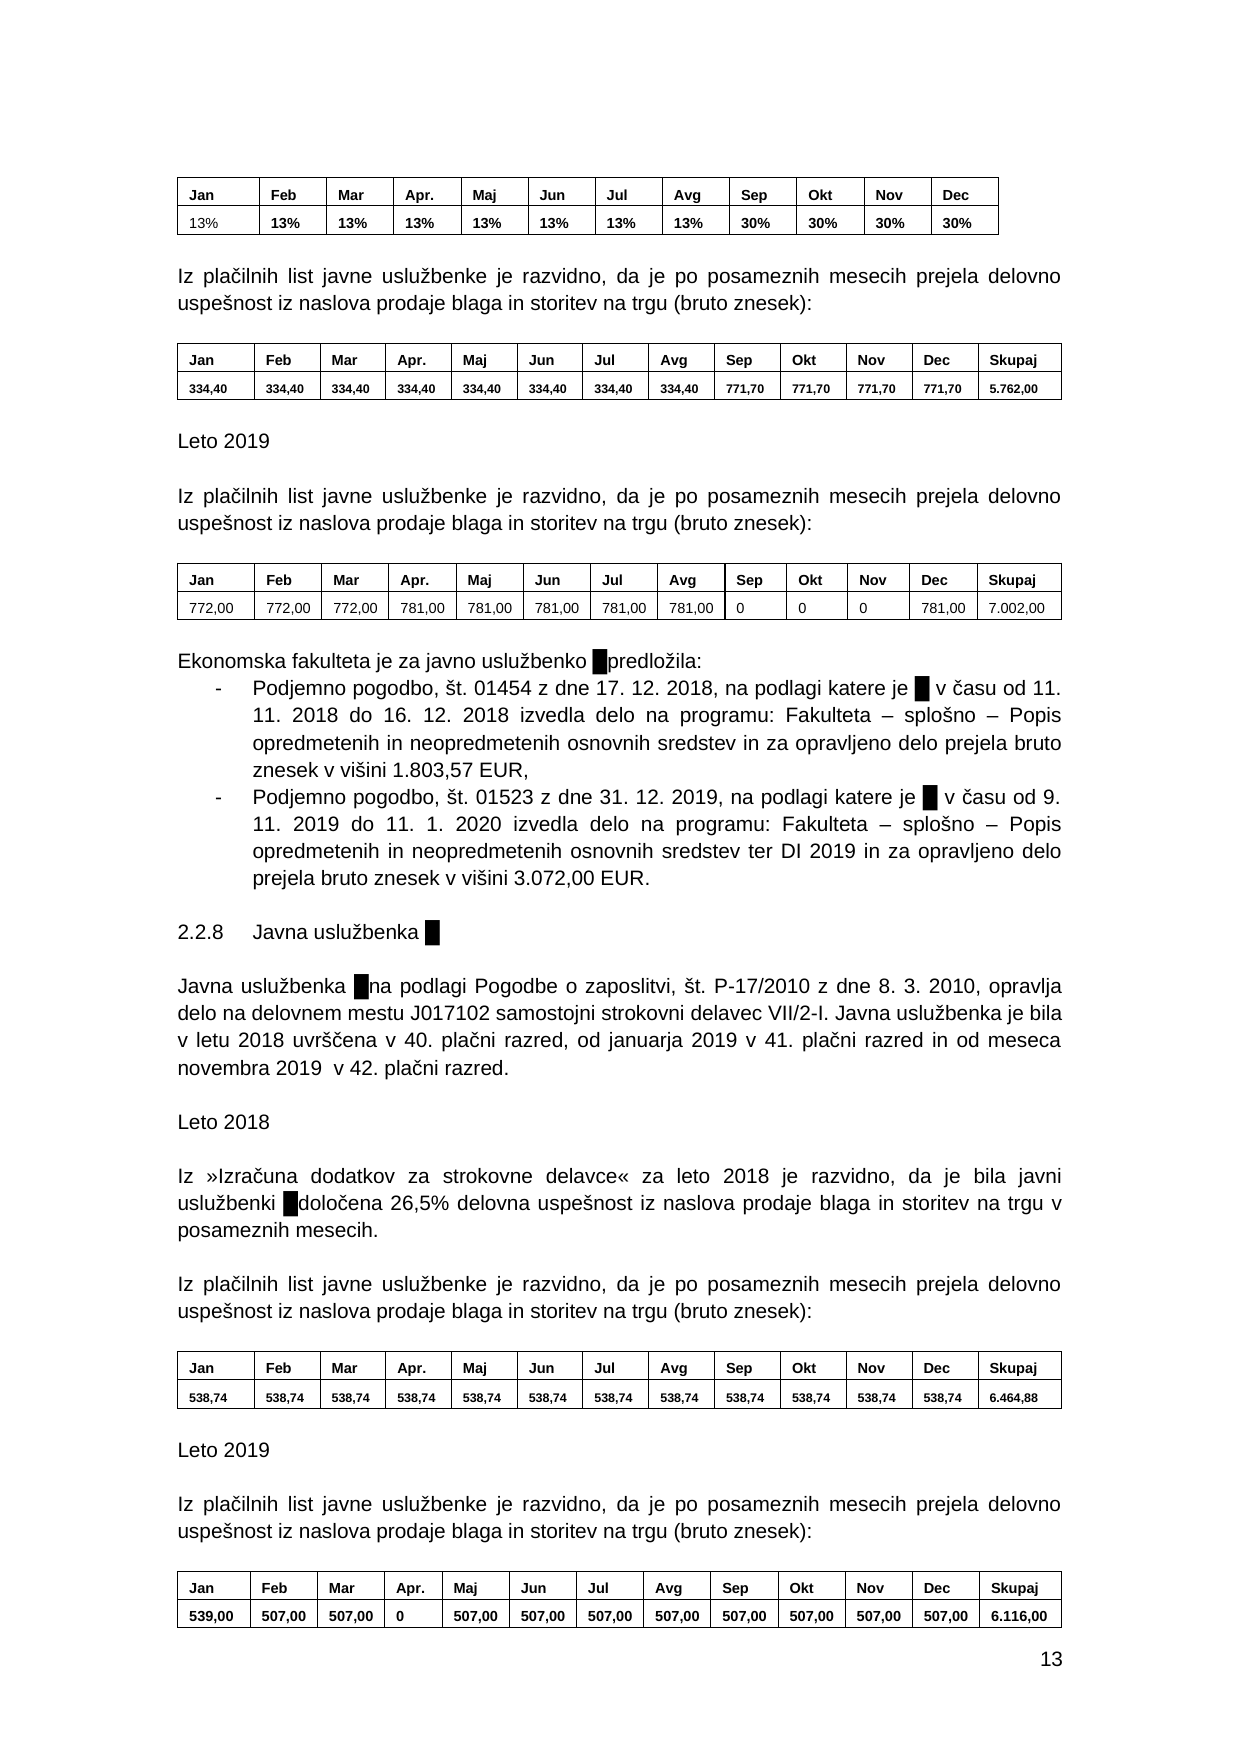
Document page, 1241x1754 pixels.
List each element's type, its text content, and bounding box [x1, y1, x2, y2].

table_cell 538,74 [386, 1380, 451, 1407]
table_header Okt [787, 564, 847, 591]
table_header Skupaj [978, 564, 1061, 591]
table_cell 507,00 [443, 1600, 509, 1627]
table_cell 507,00 [779, 1600, 845, 1627]
table_header Mar [318, 1572, 384, 1599]
table_header Sep [715, 344, 780, 371]
table_cell 7.002,00 [978, 592, 1061, 619]
table_header Maj [443, 1572, 509, 1599]
table_header Okt [797, 178, 864, 205]
table_header Sep [726, 564, 786, 591]
table_cell 538,74 [913, 1380, 978, 1407]
table_cell 507,00 [644, 1600, 710, 1627]
table_cell 334,40 [649, 372, 714, 399]
table_header Feb [255, 1352, 320, 1379]
table_header Mar [321, 344, 385, 371]
table_cell 334,40 [386, 372, 451, 399]
table_cell 538,74 [255, 1380, 320, 1407]
table_header Maj [452, 344, 517, 371]
table_cell 13% [529, 206, 595, 233]
table_cell 507,00 [318, 1600, 384, 1627]
table_cell 781,00 [457, 592, 523, 619]
text Iz plačilnih list javne uslužbenke je razvidno, da je po posameznih mesecih prejela delovno uspešnost iz naslova prodaje blaga in storitev na trgu (bruto znesek): [177, 1270, 1063, 1324]
table_header Avg [658, 564, 724, 591]
table_header Jun [524, 564, 590, 591]
table_cell 538,74 [847, 1380, 912, 1407]
table_header Maj [457, 564, 523, 591]
table_cell 781,00 [658, 592, 724, 619]
table_header Nov [847, 344, 912, 371]
table_cell 538,74 [781, 1380, 846, 1407]
table_header Maj [462, 178, 528, 205]
table_cell 507,00 [846, 1600, 912, 1627]
text Leto 2018 [177, 1107, 1063, 1134]
text Iz plačilnih list javne uslužbenke je razvidno, da je po posameznih mesecih prejela delovno uspešnost iz naslova prodaje blaga in storitev na trgu (bruto znesek): [177, 1490, 1063, 1544]
table_cell 781,00 [524, 592, 590, 619]
table_cell 30% [932, 206, 998, 233]
table_cell 771,70 [715, 372, 780, 399]
table_header Jul [577, 1572, 643, 1599]
table_header Feb [260, 178, 326, 205]
table_header Jul [583, 344, 648, 371]
table_header Feb [255, 344, 320, 371]
table_header Jun [510, 1572, 576, 1599]
table_cell 772,00 [255, 592, 321, 619]
table_header Jun [518, 1352, 582, 1379]
table_cell 334,40 [518, 372, 582, 399]
table_cell 538,74 [649, 1380, 714, 1407]
table_cell 538,74 [715, 1380, 780, 1407]
table_cell 13% [462, 206, 528, 233]
table_cell 507,00 [711, 1600, 778, 1627]
table_cell 781,00 [591, 592, 657, 619]
table_header Apr. [386, 1352, 451, 1379]
table_cell 13% [327, 206, 393, 233]
table_header Jun [529, 178, 595, 205]
text Ekonomska fakulteta je za javno uslužbenko █predložila: [177, 647, 1063, 674]
table_header Jan [178, 344, 254, 371]
table_cell 334,40 [321, 372, 385, 399]
table_header Nov [846, 1572, 912, 1599]
table_cell 771,70 [847, 372, 912, 399]
table_header Jun [518, 344, 582, 371]
table_header Avg [644, 1572, 710, 1599]
table_header Jan [178, 1572, 250, 1599]
table_header Dec [913, 344, 978, 371]
table_cell 13% [178, 206, 259, 233]
table_header Jan [178, 1352, 254, 1379]
table_cell 538,74 [583, 1380, 648, 1407]
table_header Jul [596, 178, 662, 205]
table_cell 0 [787, 592, 847, 619]
table_cell 507,00 [251, 1600, 317, 1627]
table_header Apr. [394, 178, 461, 205]
table_header Apr. [386, 344, 451, 371]
table_header Avg [663, 178, 729, 205]
table_cell 507,00 [510, 1600, 576, 1627]
table_cell 334,40 [583, 372, 648, 399]
table_cell 538,74 [452, 1380, 517, 1407]
table_header Skupaj [979, 1352, 1061, 1379]
table_header Skupaj [979, 344, 1061, 371]
table_header Jan [178, 564, 254, 591]
table_cell 334,40 [255, 372, 320, 399]
table_cell 30% [797, 206, 864, 233]
table_cell 539,00 [178, 1600, 250, 1627]
table_header Sep [711, 1572, 778, 1599]
table_header Jan [178, 178, 259, 205]
table_header Avg [649, 1352, 714, 1379]
table_cell 334,40 [178, 372, 254, 399]
table_cell 771,70 [781, 372, 846, 399]
table_header Jul [583, 1352, 648, 1379]
table_cell 13% [394, 206, 461, 233]
table_header Feb [251, 1572, 317, 1599]
text Javna uslužbenka █na podlagi Pogodbe o zaposlitvi, št. P-17/2010 z dne 8. 3. 2010, opravlja delo na delovnem mestu J017102 samostojni strokovni delavec VII/2-I. Javna uslužbenka je bila v letu 2018 uvrščena v 40. plačni razred, od januarja 2019 v 41. plačni razred in od meseca novembra 2019 v 42. plačni razred. [177, 972, 1063, 1080]
table_cell 6.464,88 [979, 1380, 1061, 1407]
text Iz plačilnih list javne uslužbenke je razvidno, da je po posameznih mesecih prejela delovno uspešnost iz naslova prodaje blaga in storitev na trgu (bruto znesek): [177, 262, 1063, 316]
table_header Sep [715, 1352, 780, 1379]
table_header Maj [452, 1352, 517, 1379]
table_cell 5.762,00 [979, 372, 1061, 399]
table_cell 0 [726, 592, 786, 619]
table_cell 507,00 [913, 1600, 979, 1627]
table_cell 0 [385, 1600, 442, 1627]
table_cell 538,74 [321, 1380, 385, 1407]
table_header Mar [327, 178, 393, 205]
table_header Dec [932, 178, 998, 205]
list Podjemno pogodbo, št. 01523 z dne 31. 12. 2019, na podlagi katere je █ v času od 9. 11. 2019 do 11. 1. 2020 izvedla delo na programu: Fakulteta – splošno – Popis opredmetenih in neopredmetenih osnovnih sredstev ter DI 2019 in za opravljeno delo prejela bruto znesek v višini 3.072,00 EUR. [215, 782, 1063, 891]
table_header Okt [779, 1572, 845, 1599]
table_header Nov [865, 178, 931, 205]
text Leto 2019 [177, 427, 1063, 454]
table_cell 0 [848, 592, 909, 619]
table_cell 13% [596, 206, 662, 233]
table_cell 334,40 [452, 372, 517, 399]
table_cell 507,00 [577, 1600, 643, 1627]
table_header Sep [730, 178, 796, 205]
table_cell 781,00 [910, 592, 977, 619]
table_cell 30% [730, 206, 796, 233]
list Podjemno pogodbo, št. 01454 z dne 17. 12. 2018, na podlagi katere je █ v času od 11. 11. 2018 do 16. 12. 2018 izvedla delo na programu: Fakulteta – splošno – Popis opredmetenih in neopredmetenih osnovnih sredstev in za opravljeno delo prejela bruto znesek v višini 1.803,57 EUR, [215, 674, 1063, 782]
table_header Okt [781, 1352, 846, 1379]
table_header Avg [649, 344, 714, 371]
table_cell 772,00 [322, 592, 388, 619]
table_cell 772,00 [178, 592, 254, 619]
text Leto 2019 [177, 1436, 1063, 1463]
table_header Apr. [385, 1572, 442, 1599]
table_cell 771,70 [913, 372, 978, 399]
table_header Dec [913, 1572, 979, 1599]
table_cell 6.116,00 [980, 1600, 1061, 1627]
table_header Feb [255, 564, 321, 591]
table_cell 13% [663, 206, 729, 233]
table_cell 538,74 [518, 1380, 582, 1407]
text Iz plačilnih list javne uslužbenke je razvidno, da je po posameznih mesecih prejela delovno uspešnost iz naslova prodaje blaga in storitev na trgu (bruto znesek): [177, 481, 1063, 536]
table_header Dec [910, 564, 977, 591]
list Javna uslužbenka █ [177, 918, 1063, 945]
table_header Jul [591, 564, 657, 591]
table_cell 13% [260, 206, 326, 233]
table_cell 30% [865, 206, 931, 233]
table_cell 538,74 [178, 1380, 254, 1407]
table_header Nov [847, 1352, 912, 1379]
table_header Okt [781, 344, 846, 371]
table_header Skupaj [980, 1572, 1061, 1599]
table_header Mar [321, 1352, 385, 1379]
table_header Mar [322, 564, 388, 591]
text Iz »Izračuna dodatkov za strokovne delavce« za leto 2018 je razvidno, da je bila javni uslužbenki █določena 26,5% delovna uspešnost iz naslova prodaje blaga in storitev na trgu v posameznih mesecih. [177, 1162, 1063, 1243]
table_header Dec [913, 1352, 978, 1379]
table_cell 781,00 [389, 592, 456, 619]
table_header Apr. [389, 564, 456, 591]
table_header Nov [848, 564, 909, 591]
